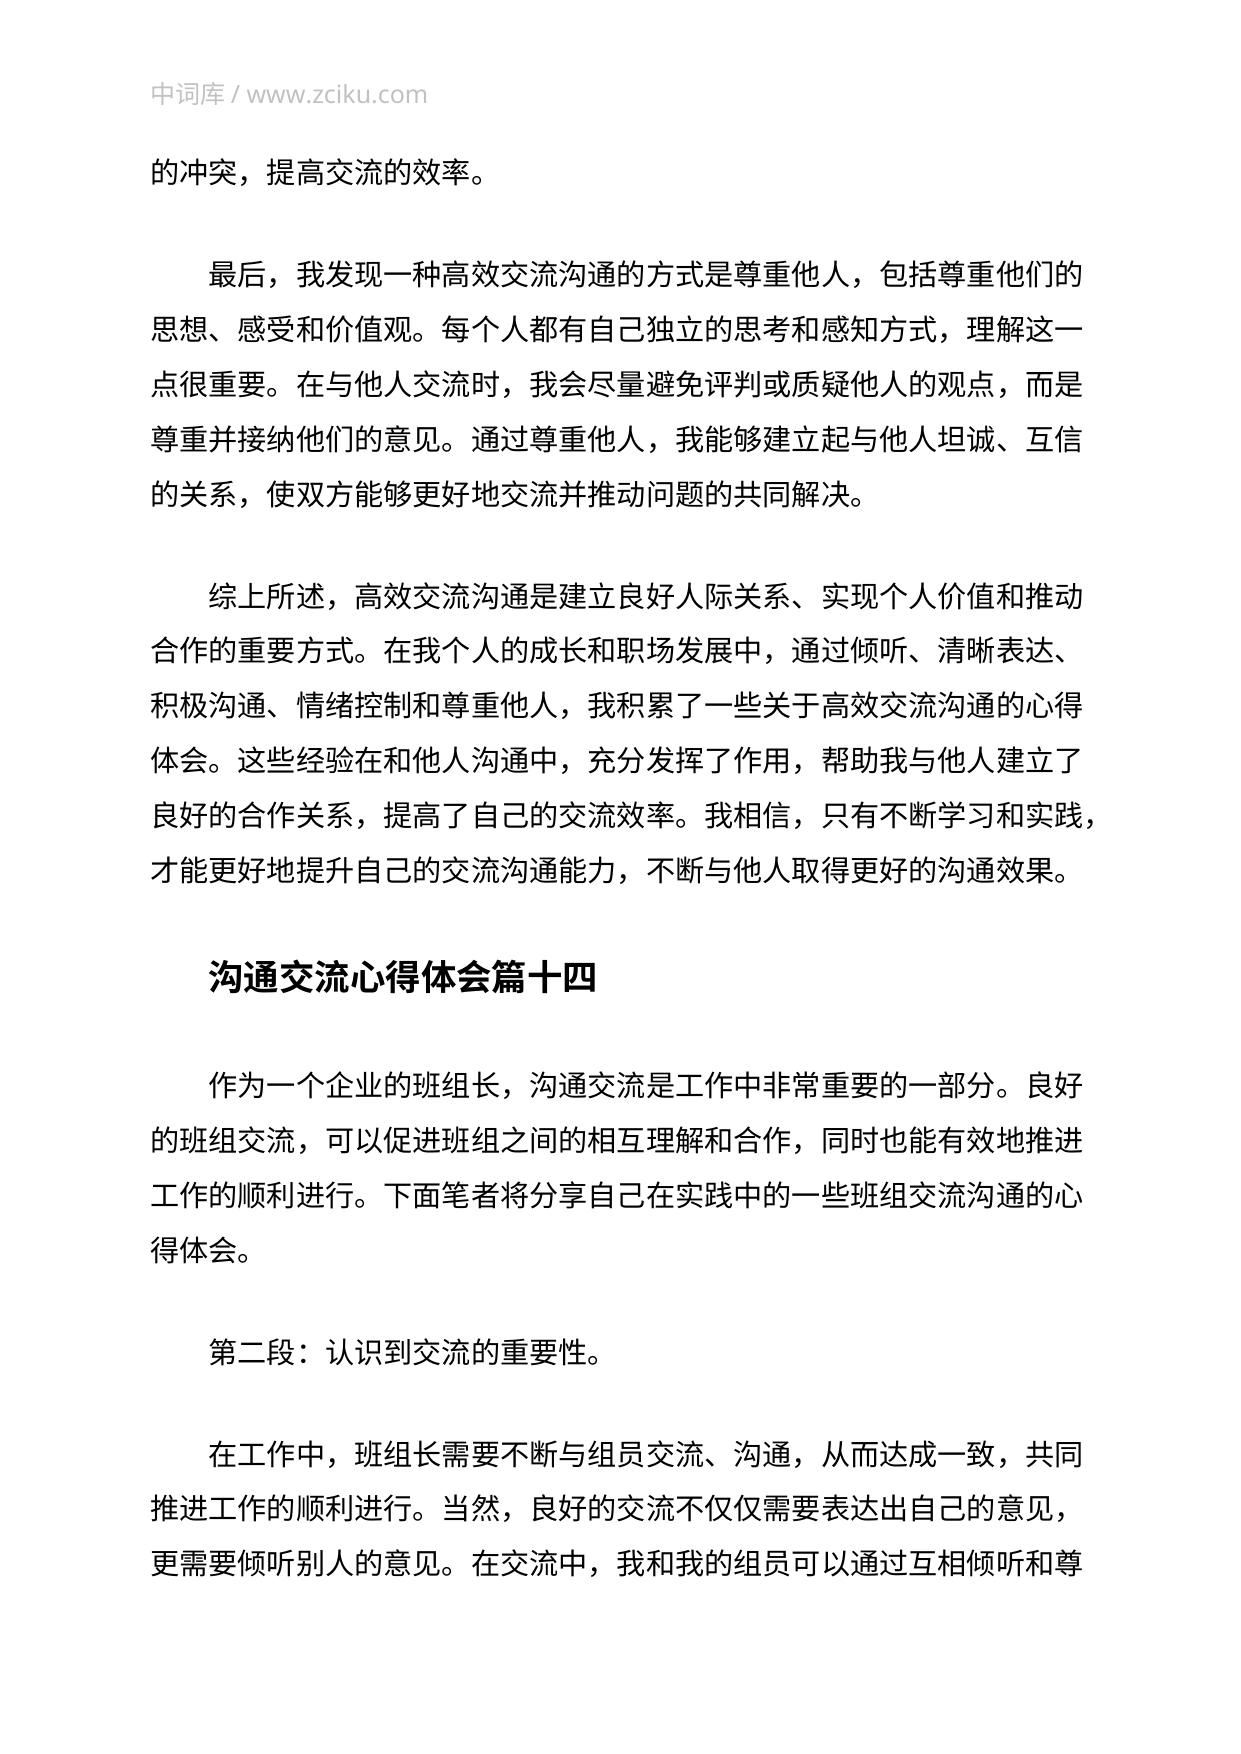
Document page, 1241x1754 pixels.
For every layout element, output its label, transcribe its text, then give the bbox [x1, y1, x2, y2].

text 作为一个企业的班组长，沟通交流是工作中非常重要的一部分。良好的班组交流，可以促进班组之间的相互理解和合作，同时也能有效地推进工作的顺利进行。下面笔者将分享自己在实践中的一些班组交流沟通的心得体会。 [150, 1063, 1090, 1270]
text 综上所述，高效交流沟通是建立良好人际关系、实现个人价值和推动合作的重要方式。在我个人的成长和职场发展中，通过倾听、清晰表达、积极沟通、情绪控制和尊重他人，我积累了一些关于高效交流沟通的心得体会。这些经验在和他人沟通中，充分发挥了作用，帮助我与他人建立了良好的合作关系，提高了自己的交流效率。我相信，只有不断学习和实践，才能更好地提升自己的交流沟通能力，不断与他人取得更好的沟通效果。 [150, 573, 1090, 890]
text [150, 150, 1090, 192]
text 最后，我发现一种高效交流沟通的方式是尊重他人，包括尊重他们的思想、感受和价值观。每个人都有自己独立的思考和感知方式，理解这一点很重要。在与他人交流时，我会尽量避免评判或质疑他人的观点，而是尊重并接纳他们的意见。通过尊重他人，我能够建立起与他人坦诚、互信的关系，使双方能够更好地交流并推动问题的共同解决。 [150, 252, 1090, 514]
text 沟通交流心得体会篇十四 [150, 949, 1090, 1001]
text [150, 1431, 1090, 1583]
text 第二段：认识到交流的重要性。 [150, 1329, 1090, 1372]
